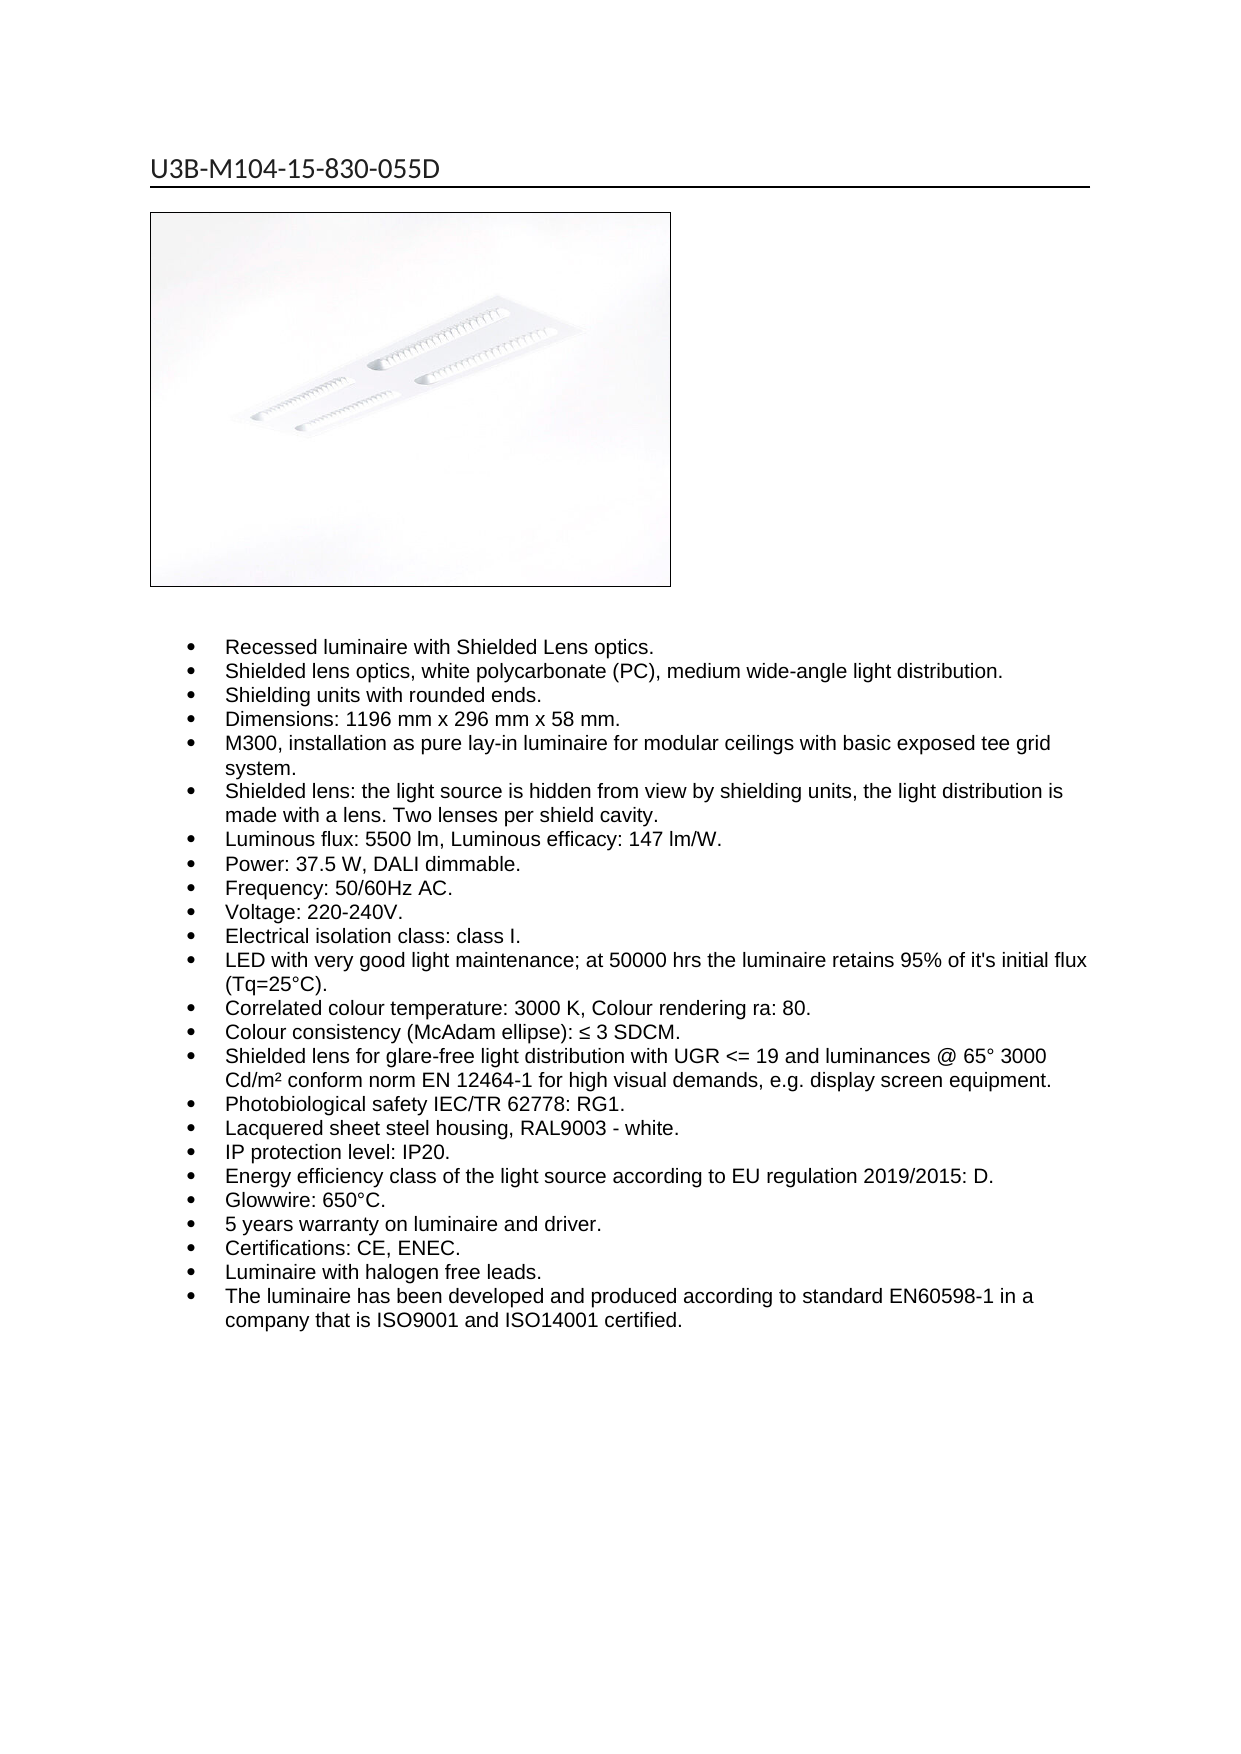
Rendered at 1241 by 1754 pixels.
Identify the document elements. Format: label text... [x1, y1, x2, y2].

list Colour consistency (McAdam ellipse): ≤ 3 SDCM. [187, 1020, 1090, 1044]
list Certifications: CE, ENEC. [187, 1236, 1090, 1260]
list Glowwire: 650°C. [187, 1188, 1090, 1212]
picture [151, 213, 670, 586]
list Photobiological safety IEC/TR 62778: RG1. [187, 1092, 1090, 1116]
list Shielded lens for glare-free light distribution with UGR <= 19 and luminances @ 65° 3000 Cd/m² conform norm EN 12464-1 for high visual demands, e.g. display screen equipment. [187, 1044, 1090, 1092]
text U3B-M104-15-830-055D [150, 150, 1090, 186]
list M300, installation as pure lay-in luminaire for modular ceilings with basic exposed tee grid system. [187, 731, 1090, 779]
list Shielding units with rounded ends. [187, 683, 1090, 707]
list Lacquered sheet steel housing, RAL9003 - white. [187, 1116, 1090, 1140]
list 5 years warranty on luminaire and driver. [187, 1212, 1090, 1236]
list Energy efficiency class of the light source according to EU regulation 2019/2015: D. [187, 1164, 1090, 1188]
list IP protection level: IP20. [187, 1140, 1090, 1164]
list Power: 37.5 W, DALI dimmable. [187, 851, 1090, 875]
list Recessed luminaire with Shielded Lens optics. [187, 635, 1090, 659]
list Electrical isolation class: class I. [187, 923, 1090, 948]
list The luminaire has been developed and produced according to standard EN60598-1 in a company that is ISO9001 and ISO14001 certified. [187, 1284, 1090, 1332]
list Correlated colour temperature: 3000 K, Colour rendering ra: 80. [187, 996, 1090, 1020]
list Voltage: 220-240V. [187, 899, 1090, 923]
list Luminous flux: 5500 lm, Luminous efficacy: 147 lm/W. [187, 827, 1090, 851]
list Dimensions: 1196 mm x 296 mm x 58 mm. [187, 707, 1090, 731]
list Luminaire with halogen free leads. [187, 1260, 1090, 1284]
list Shielded lens optics, white polycarbonate (PC), medium wide-angle light distribution. [187, 659, 1090, 683]
list Shielded lens: the light source is hidden from view by shielding units, the light distribution is made with a lens. Two lenses per shield cavity. [187, 779, 1090, 827]
list Frequency: 50/60Hz AC. [187, 875, 1090, 899]
list LED with very good light maintenance; at 50000 hrs the luminaire retains 95% of it's initial flux (Tq=25°C). [187, 948, 1090, 996]
